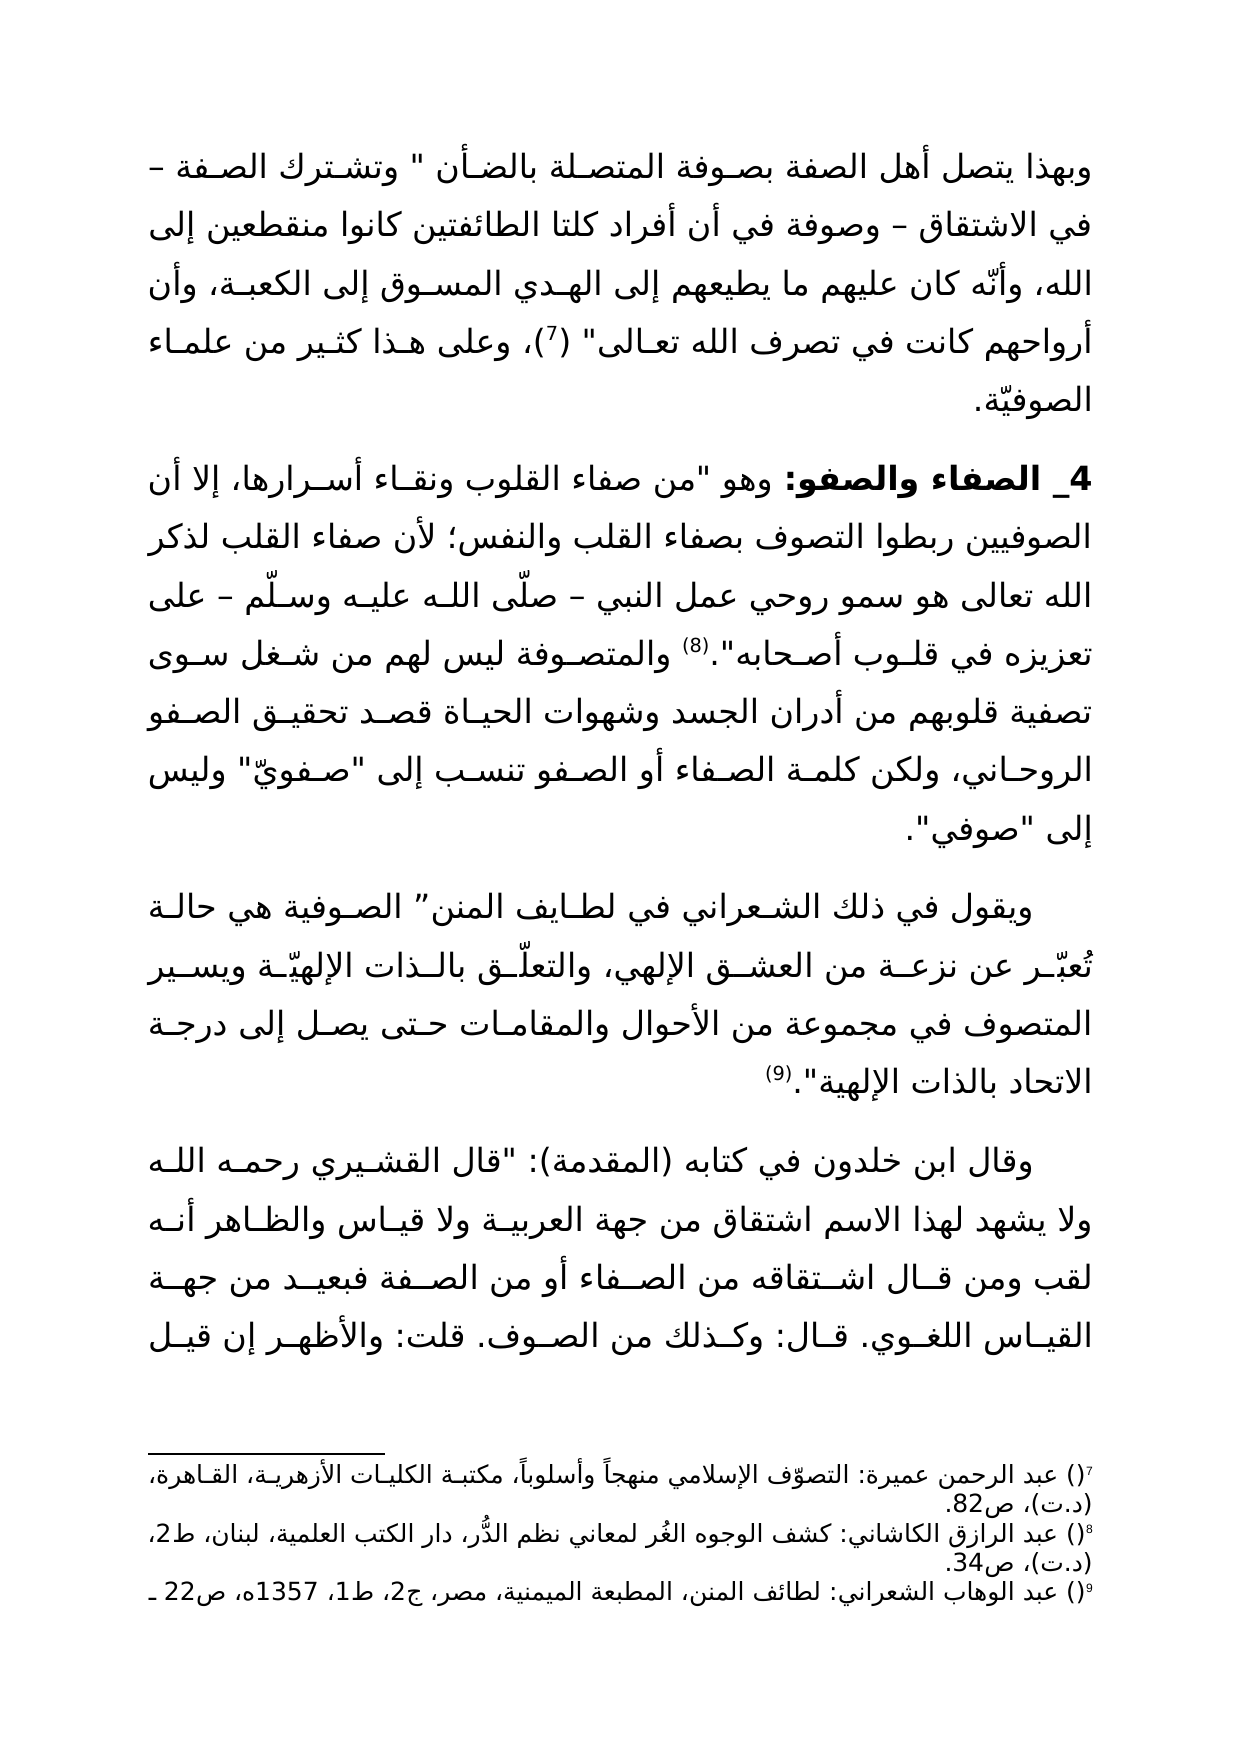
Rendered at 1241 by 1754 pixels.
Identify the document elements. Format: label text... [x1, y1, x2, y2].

text وبهذا يتصل أهل الصفة بصوفة المتصلة بالضأن " وتشترك الصفة – في الاشتقاق – وصوفة في أن أفراد كلتا الطائفتين كانوا منقطعين إلى الله، وأنّه كان عليهم ما يطيعهم إلى الهدي المسوق إلى الكعبة، وأن أرواحهم كانت في تصرف الله تعالى" ()، وعلى هذا كثير من علماء الصوفيّة. [148, 148, 1093, 419]
text 4_ الصفاء والصفو: وهو "من صفاء القلوب ونقاء أسرارها، إلا أن الصوفيين ربطوا التصوف بصفاء القلب والنفس؛ لأن صفاء القلب لذكر الله تعالى هو سمو روحي عمل النبي – صلّى الله عليه وسلّم – على تعزيزه في قلوب أصحابه".() والمتصوفة ليس لهم من شغل سوى تصفية قلوبهم من أدران الجسد وشهوات الحياة قصد تحقيق الصفو الروحاني، ولكن كلمة الصفاء أو الصفو تنسب إلى "صفويّ" وليس إلى "صوفي". [148, 459, 1093, 848]
text ويقول في ذلك الشعراني في لطايف المنن” الصوفية هي حالة تُعبّر عن نزعة من العشق الإلهي، والتعلّق بالذات الإلهيّة ويسير المتصوف في مجموعة من الأحوال والمقامات حتى يصل إلى درجة الاتحاد بالذات الإلهية".() [148, 888, 1093, 1102]
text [148, 1142, 1093, 1355]
